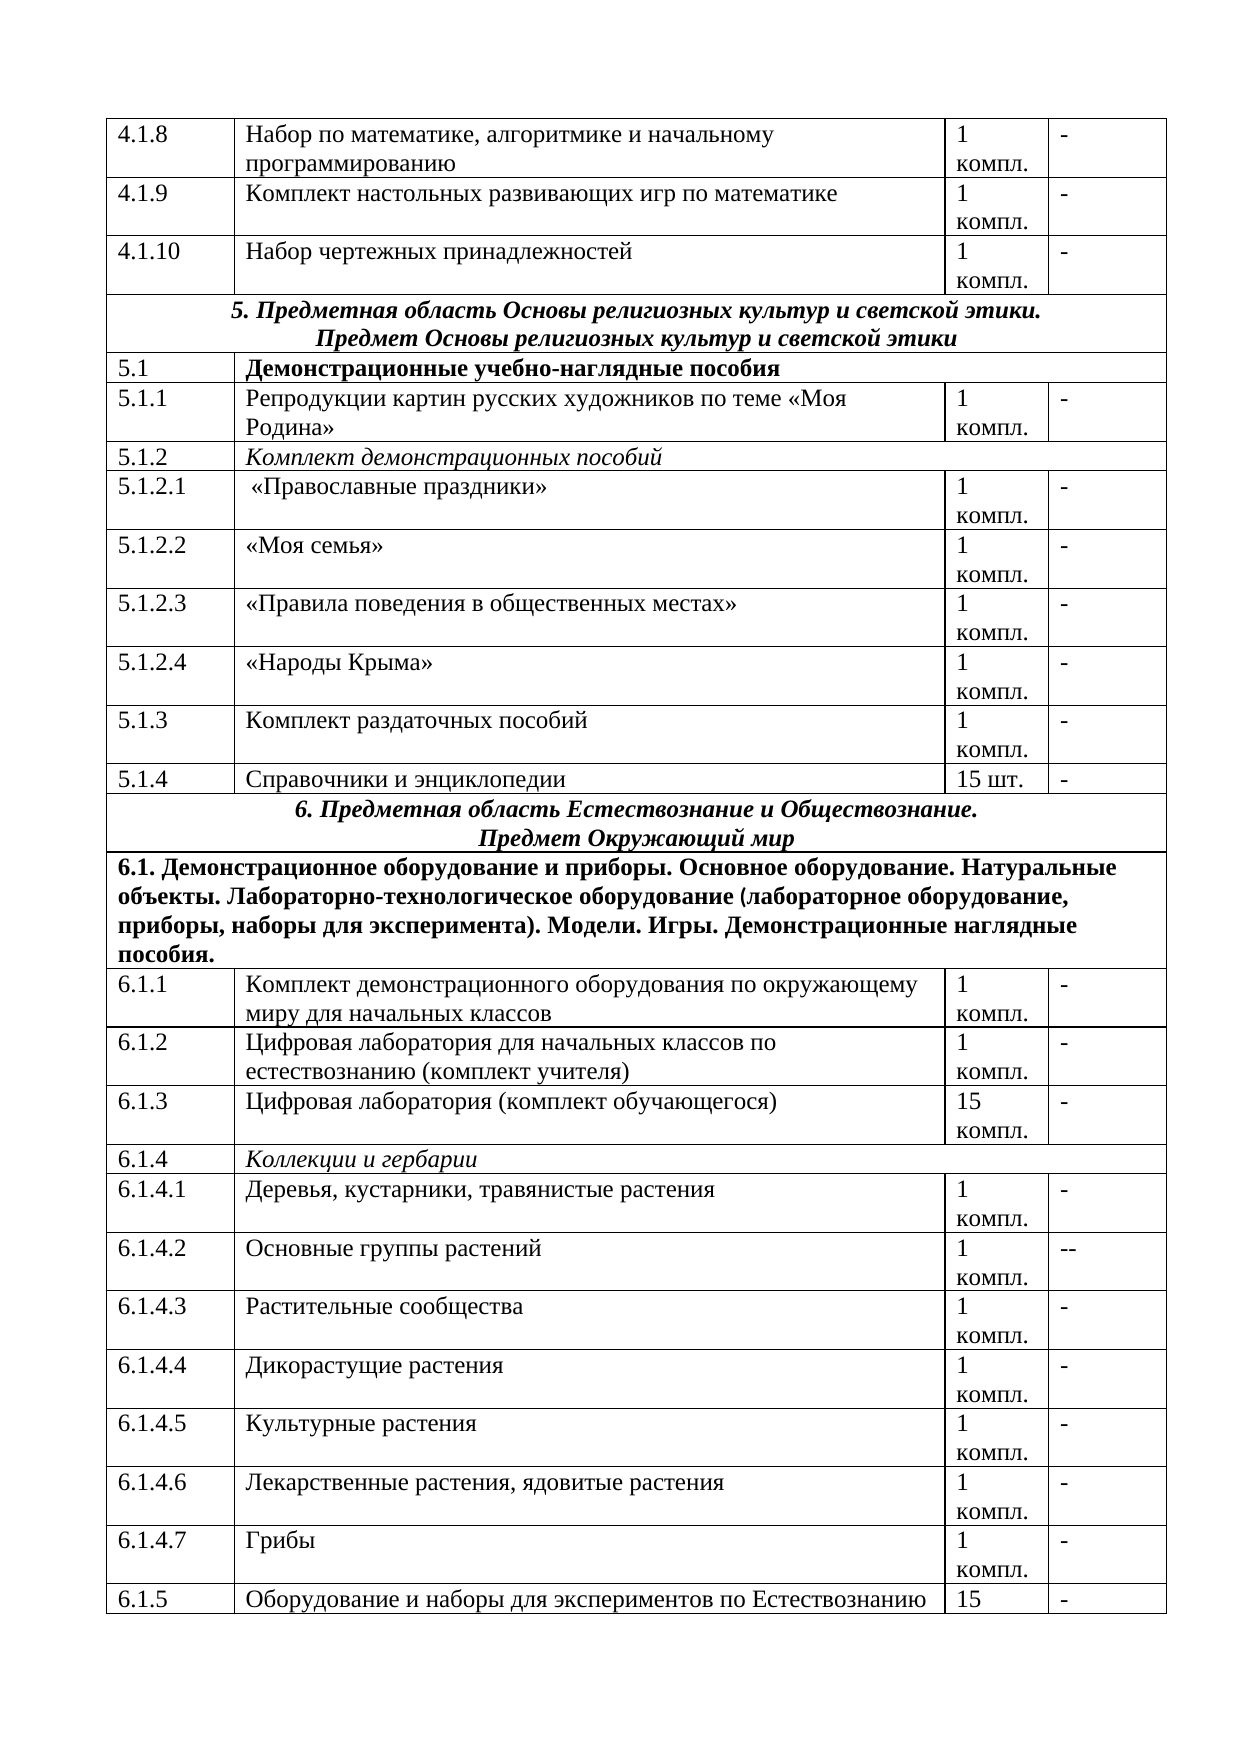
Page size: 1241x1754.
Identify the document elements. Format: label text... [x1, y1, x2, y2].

table_cell Грибы [235, 1526, 944, 1583]
table_cell - [1049, 236, 1166, 294]
table_cell Растительные сообщества [235, 1291, 944, 1349]
table_cell - [1049, 1584, 1166, 1613]
table_cell 5.1.3 [107, 706, 234, 763]
table_cell 6.1.4.3 [107, 1291, 234, 1349]
table_cell - [1049, 178, 1166, 235]
table_cell 6.1.4 [107, 1145, 234, 1173]
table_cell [235, 1584, 944, 1613]
table_cell 5.1.2.2 [107, 530, 234, 587]
table_cell 5.1.2 [107, 442, 234, 470]
table_cell Основные группы растений [235, 1233, 944, 1290]
table_cell 1 компл. [946, 589, 1048, 646]
table_cell - [1049, 1174, 1166, 1232]
table_cell Деревья, кустарники, травянистые растения [235, 1174, 944, 1232]
table_cell 1 компл. [946, 1467, 1048, 1524]
table_cell 5.1.2.1 [107, 471, 234, 529]
table_cell 6.1. Демонстрационное оборудование и приборы. Основное оборудование. Натуральные объекты. Лабораторно-технологическое оборудование (лабораторное оборудование, приборы, наборы для эксперимента). Модели. Игры. Демонстрационные наглядные пособия. [107, 853, 1166, 968]
table_cell 6.1.4.5 [107, 1409, 234, 1466]
table_cell 1 компл. [946, 1233, 1048, 1290]
table_cell «Моя семья» [235, 530, 944, 587]
table_cell 5.1 [107, 353, 234, 382]
table_cell Комплект демонстрационного оборудования по окружающему миру для начальных классов [235, 969, 944, 1026]
table_cell 1 компл. [946, 383, 1048, 441]
table_cell - [1049, 1291, 1166, 1349]
table_cell 6.1.3 [107, 1086, 234, 1143]
table_cell - [1049, 1086, 1166, 1143]
table_cell Коллекции и гербарии [235, 1145, 1166, 1173]
table_cell 1 компл. [946, 1028, 1048, 1085]
table_cell - [1049, 119, 1166, 177]
table_cell -- [1049, 1233, 1166, 1290]
table_cell 1 компл. [946, 119, 1048, 177]
table_cell - [1049, 969, 1166, 1026]
table_cell 1 компл. [946, 1350, 1048, 1407]
table_cell Лекарственные растения, ядовитые растения [235, 1467, 944, 1524]
table_cell - [1049, 530, 1166, 587]
table_cell «Народы Крыма» [235, 647, 944, 704]
table_cell Набор по математике, алгоритмике и начальному программированию [235, 119, 944, 177]
table_cell Справочники и энциклопедии [235, 764, 944, 793]
table_cell - [1049, 1409, 1166, 1466]
table_cell Комплект демонстрационных пособий [235, 442, 1166, 470]
table_cell - [1049, 1350, 1166, 1407]
table_cell «Православные праздники» [235, 471, 944, 529]
table_cell 15 компл. [946, 1584, 1048, 1613]
table_cell 4.1.9 [107, 178, 234, 235]
table_cell 6.1.5 [107, 1584, 234, 1613]
table_cell 1 компл. [946, 236, 1048, 294]
table_cell Комплект настольных развивающих игр по математике [235, 178, 944, 235]
table_cell - [1049, 764, 1166, 793]
table_cell Комплект раздаточных пособий [235, 706, 944, 763]
table_cell 6.1.4.4 [107, 1350, 234, 1407]
table_cell 1 компл. [946, 1291, 1048, 1349]
table_cell - [1049, 706, 1166, 763]
table_cell 6.1.1 [107, 969, 234, 1026]
table_cell 1 компл. [946, 530, 1048, 587]
table_cell 1 компл. [946, 969, 1048, 1026]
table_cell - [1049, 589, 1166, 646]
table_cell 4.1.8 [107, 119, 234, 177]
table_cell 6.1.2 [107, 1028, 234, 1085]
table_cell 6.1.4.1 [107, 1174, 234, 1232]
table_cell 4.1.10 [107, 236, 234, 294]
table_cell Набор чертежных принадлежностей [235, 236, 944, 294]
table_cell 6.1.4.7 [107, 1526, 234, 1583]
table_cell - [1049, 383, 1166, 441]
table_cell - [1049, 1467, 1166, 1524]
table_cell Цифровая лаборатория (комплект обучающегося) [235, 1086, 944, 1143]
table_cell 15 компл. [946, 1086, 1048, 1143]
table_cell - [1049, 471, 1166, 529]
table_cell Демонстрационные учебно-наглядные пособия [235, 353, 1166, 382]
table_cell 1 компл. [946, 1409, 1048, 1466]
table_cell - [1049, 647, 1166, 704]
table_cell Цифровая лаборатория для начальных классов по естествознанию (комплект учителя) [235, 1028, 944, 1085]
table_cell 1 компл. [946, 178, 1048, 235]
table_cell 1 компл. [946, 1526, 1048, 1583]
table_cell Репродукции картин русских художников по теме «Моя Родина» [235, 383, 944, 441]
table_cell 15 шт. [946, 764, 1048, 793]
table_cell Дикорастущие растения [235, 1350, 944, 1407]
table_cell 5.1.2.4 [107, 647, 234, 704]
table_cell 1 компл. [946, 471, 1048, 529]
table_cell 5.1.1 [107, 383, 234, 441]
table_cell Культурные растения [235, 1409, 944, 1466]
table_cell «Правила поведения в общественных местах» [235, 589, 944, 646]
table_cell 1 компл. [946, 647, 1048, 704]
table_cell 1 компл. [946, 1174, 1048, 1232]
table_cell 6.1.4.6 [107, 1467, 234, 1524]
table_cell 5. Предметная область Основы религиозных культур и светской этики. Предмет Основы религиозных культур и светской этики [107, 295, 1166, 352]
table_cell - [1049, 1526, 1166, 1583]
table_cell 1 компл. [946, 706, 1048, 763]
table_cell 6.1.4.2 [107, 1233, 234, 1290]
table_cell 5.1.2.3 [107, 589, 234, 646]
table_cell 5.1.4 [107, 764, 234, 793]
table_cell 6. Предметная область Естествознание и Обществознание. Предмет Окружающий мир [107, 794, 1166, 851]
table_cell - [1049, 1028, 1166, 1085]
